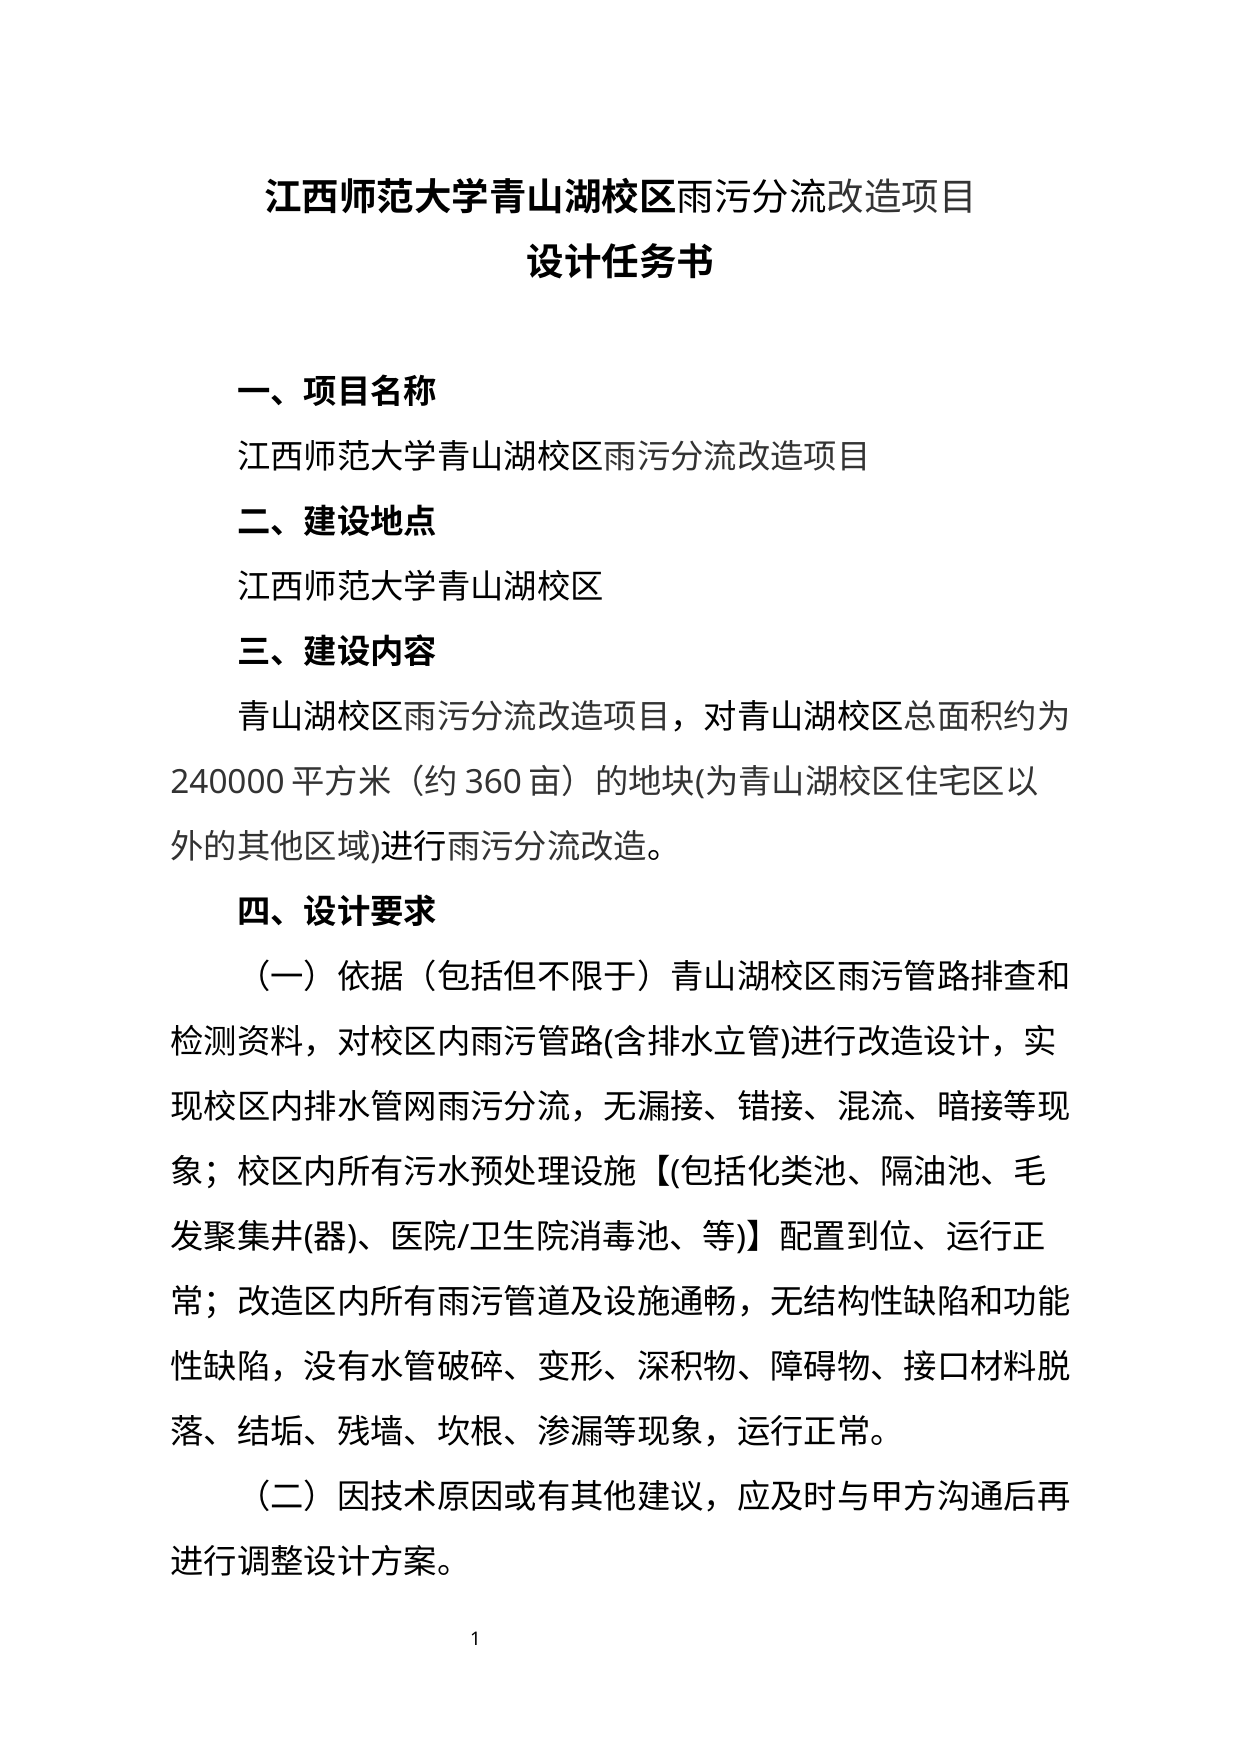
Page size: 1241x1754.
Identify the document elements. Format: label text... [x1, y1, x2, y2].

text 江西师范大学青山湖校区雨污分流改造项目 [170, 422, 1070, 487]
text （一）依据（包括但不限于）青山湖校区雨污管路排查和检测资料，对校区内雨污管路(含排水立管)进行改造设计，实现校区内排水管网雨污分流，无漏接、错接、混流、暗接等现象；校区内所有污水预处理设施【(包括化类池、隔油池、毛发聚集井(器)、医院/卫生院消毒池、等)】配置到位、运行正常；改造区内所有雨污管道及设施通畅，无结构性缺陷和功能性缺陷，没有水管破碎、变形、深积物、障碍物、接口材料脱落、结垢、残墙、坎根、渗漏等现象，运行正常。 [170, 942, 1070, 1462]
text 江西师范大学青山湖校区 [170, 552, 1070, 617]
list 四、设计要求 [170, 877, 1070, 942]
list 二、建设地点 [170, 487, 1070, 552]
list 一、项目名称 [170, 357, 1070, 422]
text 设计任务书 [170, 227, 1070, 292]
text 江西师范大学青山湖校区雨污分流改造项目 [170, 162, 1070, 227]
list 三、建设内容 [170, 617, 1070, 682]
list 青山湖校区雨污分流改造项目，对青山湖校区总面积约为240000平方米（约360亩）的地块(为青山湖校区住宅区以外的其他区域)进行雨污分流改造。 [170, 682, 1070, 877]
text （二）因技术原因或有其他建议，应及时与甲方沟通后再进行调整设计方案。 [170, 1462, 1070, 1592]
